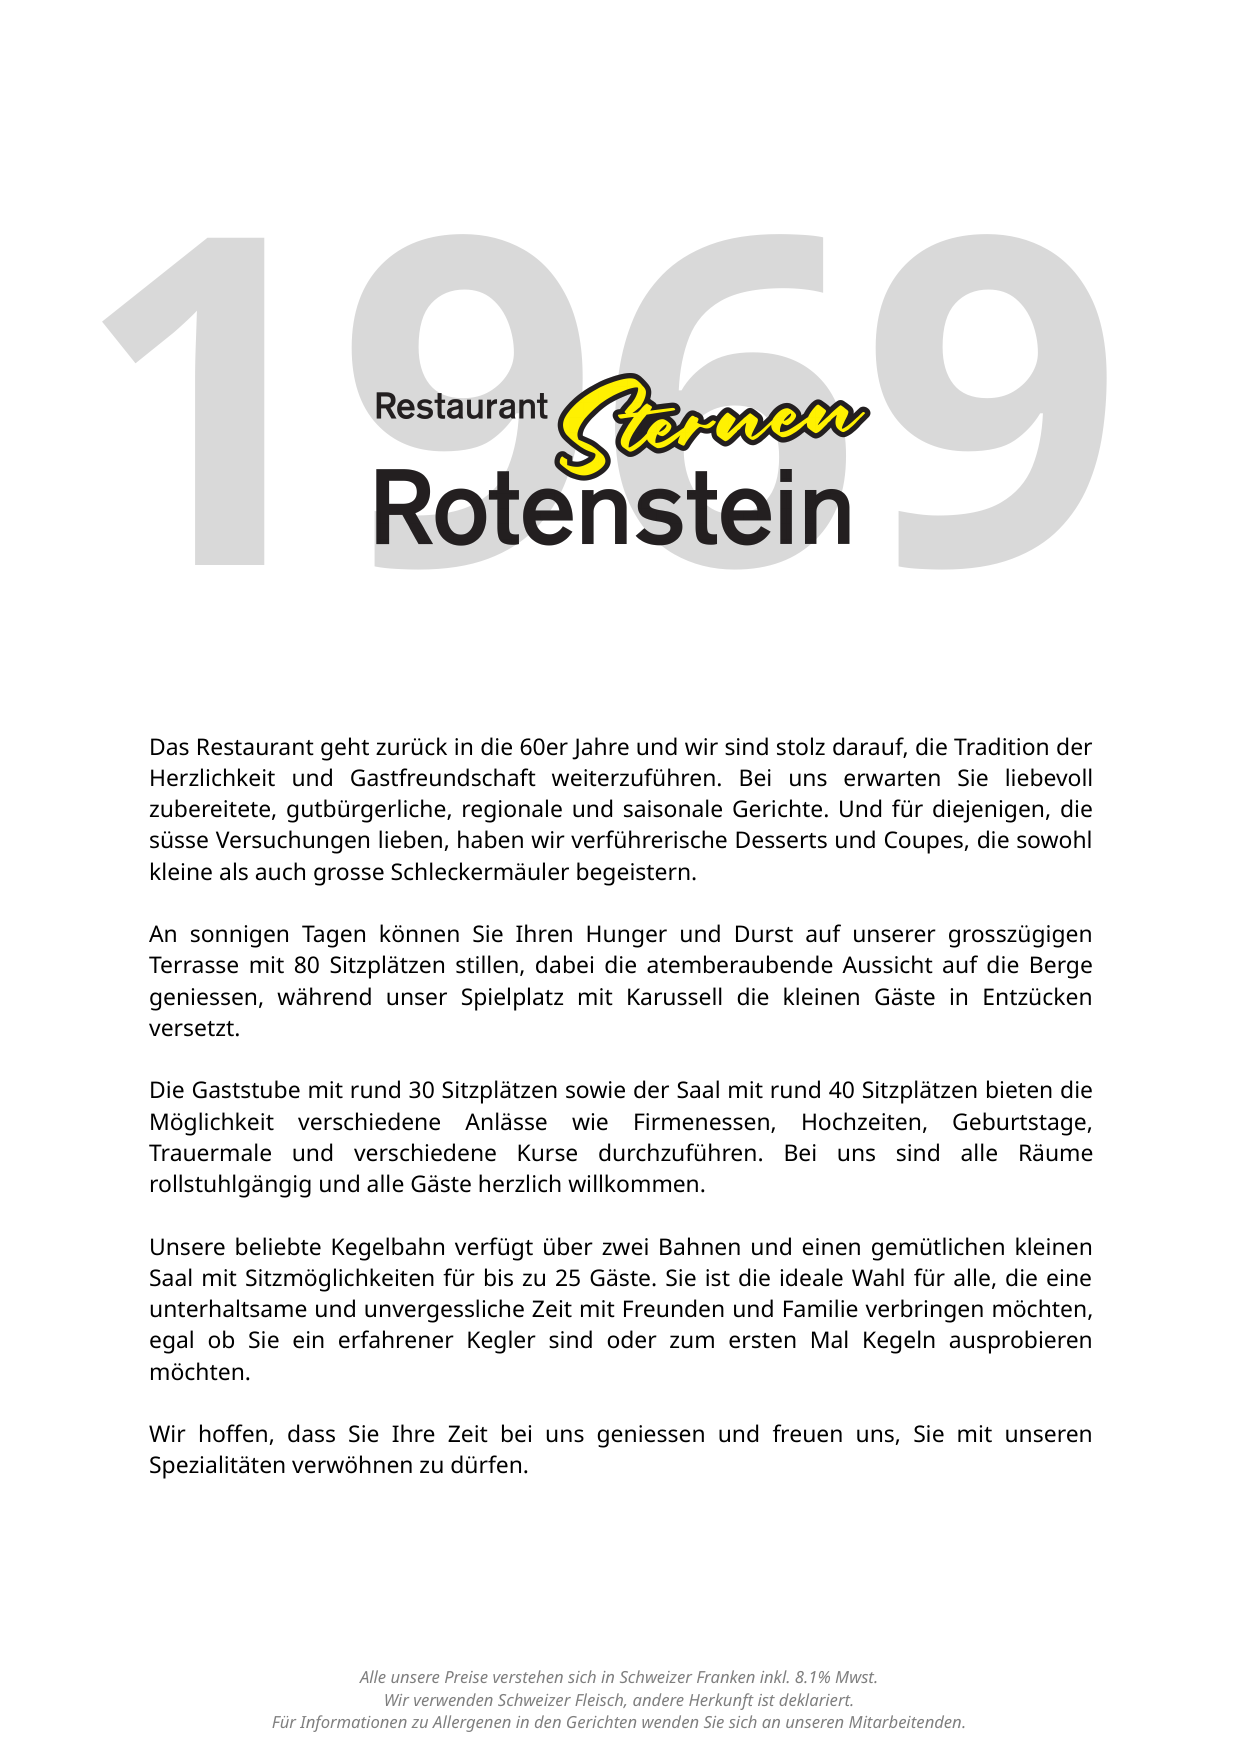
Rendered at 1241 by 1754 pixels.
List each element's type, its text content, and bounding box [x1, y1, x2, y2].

text Das Restaurant geht zurück in die 60er Jahre und wir sind stolz darauf, die Tradition der Herzlichkeit und Gastfreundschaft weiterzuführen. Bei uns erwarten Sie liebevoll zubereitete, gutbürgerliche, regionale und saisonale Gerichte. Und für diejenigen, die süsse Versuchungen lieben, haben wir verführerische Desserts und Coupes, die sowohl kleine als auch grosse Schleckermäuler begeistern. [149, 731, 1094, 887]
text Unsere beliebte Kegelbahn verfügt über zwei Bahnen und einen gemütlichen kleinen Saal mit Sitzmöglichkeiten für bis zu 25 Gäste. Sie ist die ideale Wahl für alle, die eine unterhaltsame und unvergessliche Zeit mit Freunden und Familie verbringen möchten, egal ob Sie ein erfahrener Kegler sind oder zum ersten Mal Kegeln ausprobieren möchten. [149, 1231, 1094, 1387]
text Wir hoffen, dass Sie Ihre Zeit bei uns geniessen und freuen uns, Sie mit unseren Spezialitäten verwöhnen zu dürfen. [149, 1418, 1094, 1481]
text Die Gaststube mit rund 30 Sitzplätzen sowie der Saal mit rund 40 Sitzplätzen bieten die Möglichkeit verschiedene Anlässe wie Firmenessen, Hochzeiten, Geburtstage, Trauermale und verschiedene Kurse durchzuführen. Bei uns sind alle Räume rollstuhlgängig und alle Gäste herzlich willkommen. [149, 1074, 1094, 1199]
text An sonnigen Tagen können Sie Ihren Hunger und Durst auf unserer grosszügigen Terrasse mit 80 Sitzplätzen stillen, dabei die atemberaubende Aussicht auf die Berge geniessen, während unser Spielplatz mit Karussell die kleinen Gäste in Entzücken versetzt. [149, 918, 1094, 1043]
text 1969 [75, 75, 1165, 699]
